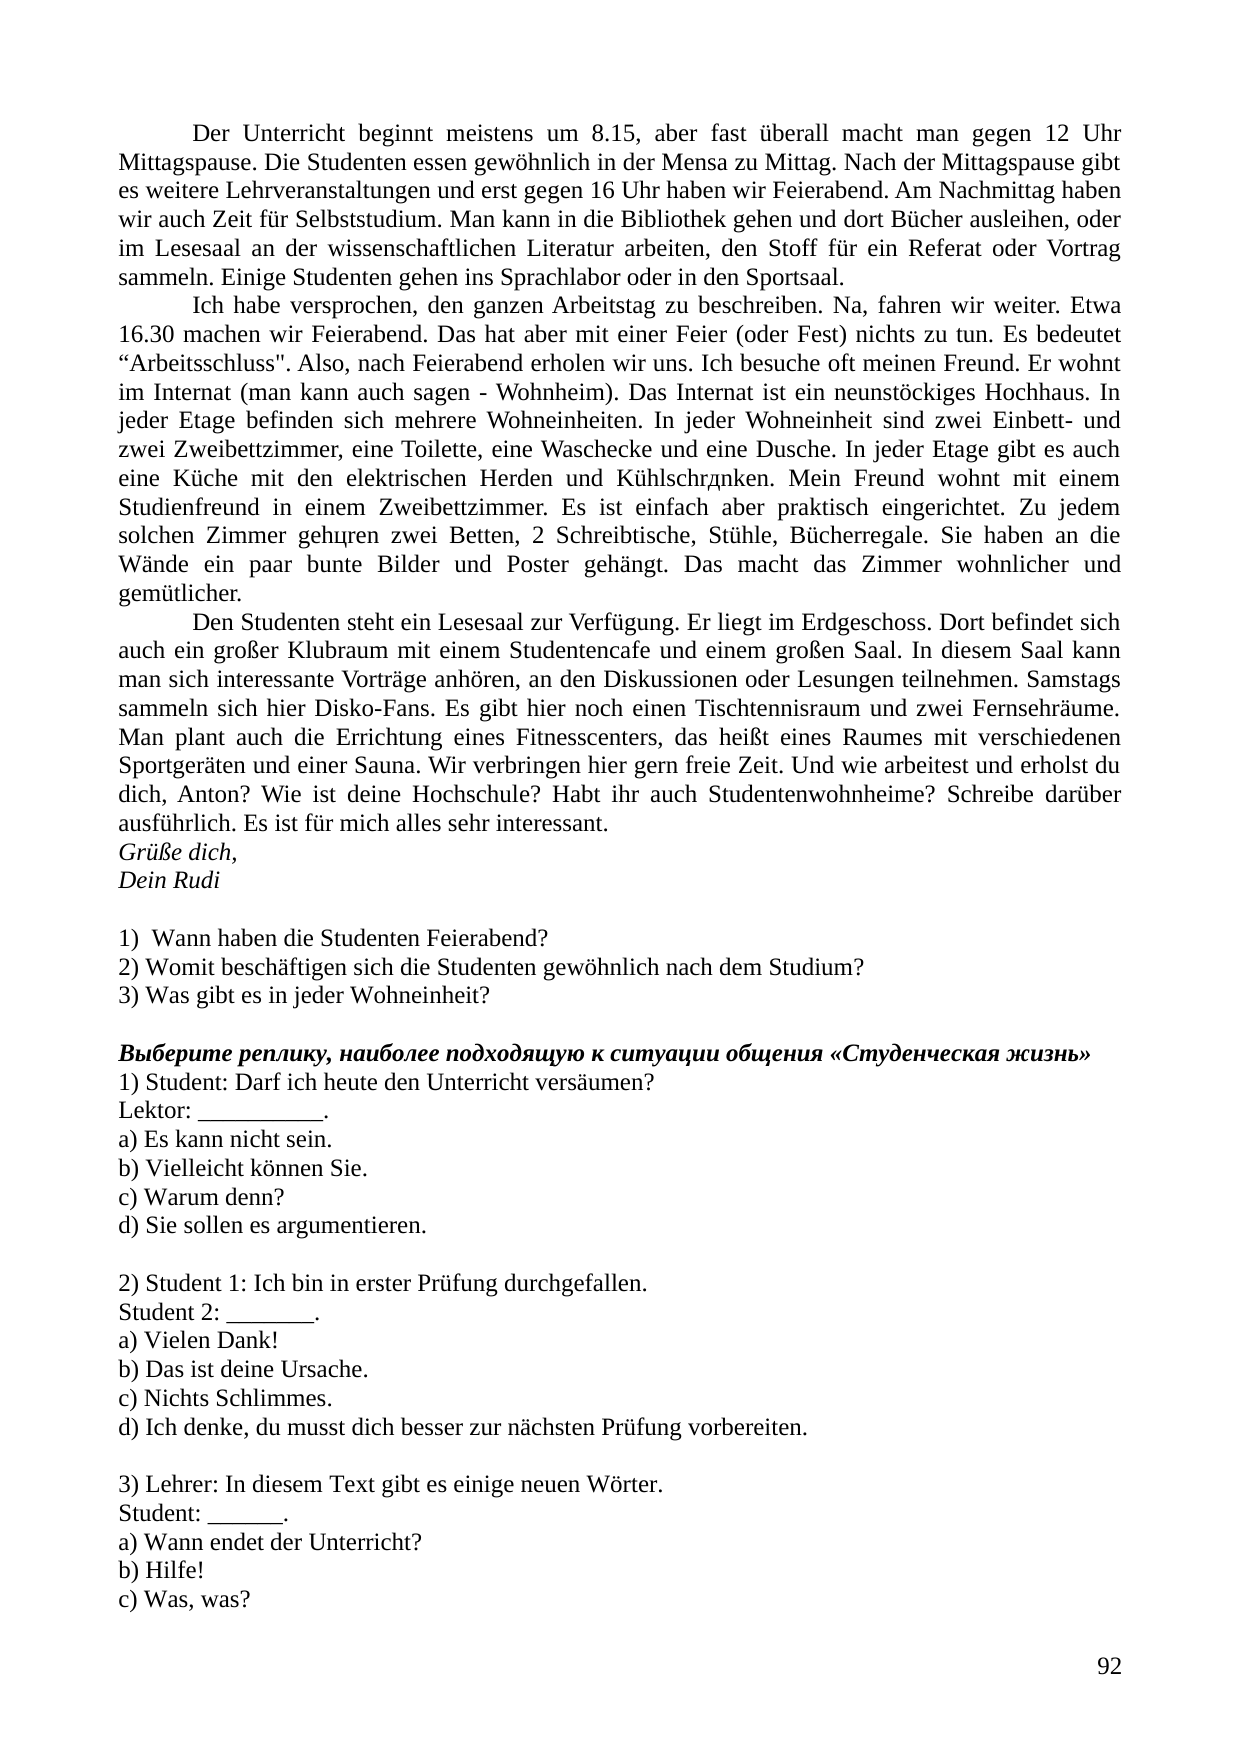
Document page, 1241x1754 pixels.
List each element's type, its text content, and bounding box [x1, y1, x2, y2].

text 3) Lehrer: In diesem Text gibt es einige neuen Wörter. [118, 1469, 1122, 1498]
text c) Nichts Schlimmes. [118, 1383, 1122, 1412]
text b) Das ist deine Ursache. [118, 1354, 1122, 1383]
text 2) Womit beschäftigen sich die Studenten gewöhnlich nach dem Studium? [118, 952, 1122, 981]
text d) Ich denke, du musst dich besser zur nächsten Prüfung vorbereiten. [118, 1412, 1122, 1441]
text 1) Student: Darf ich heute den Unterricht versäumen? [118, 1067, 1122, 1096]
text 3) Was gibt es in jeder Wohneinheit? [118, 981, 1122, 1009]
text c) Warum denn? [118, 1182, 1122, 1211]
text Der Unterricht beginnt meistens um 8.15, aber fast überall macht man gegen 12 Uhr Mittagspause. Die Studenten essen gewöhnlich in der Mensa zu Mittag. Nach der Mittagspause gibt es weitere Lehrveranstaltungen und erst gegen 16 Uhr haben wir Feierabend. Am Nachmittag haben wir auch Zeit für Selbststudium. Man kann in die Bibliothek gehen und dort Bücher ausleihen, oder im Lesesaal an der wissenschaftlichen Literatur arbeiten, den Stoff für ein Referat oder Vortrag sammeln. Einige Studenten gehen ins Sprachlabor oder in den Sportsaal. [118, 118, 1122, 291]
text b) Hilfe! [118, 1556, 1122, 1584]
text Student 2: _______. [118, 1297, 1122, 1326]
text Dein Rudi [118, 866, 1122, 894]
text d) Sie sollen es argumentieren. [118, 1211, 1122, 1239]
text c) Was, was? [118, 1584, 1122, 1613]
text Ich habe versprochen, den ganzen Arbeitstag zu beschreiben. Na, fahren wir weiter. Etwa 16.30 machen wir Feierabend. Das hat aber mit einer Feier (oder Fest) nichts zu tun. Es bedeutet “Arbeitsschluss". Also, nach Feierabend erholen wir uns. Ich besuche oft meinen Freund. Er wohnt im Internat (man kann auch sagen - Wohnheim). Das Internat ist ein neunstöckiges Hochhaus. In jeder Etage befinden sich mehrere Wohneinheiten. In jeder Wohneinheit sind zwei Einbett- und zwei Zweibettzimmer, eine Toilette, eine Waschecke und eine Dusche. In jeder Etage gibt es auch eine Küche mit den elektrischen Herden und Kühlschrдnken. Mein Freund wohnt mit einem Studienfreund in einem Zweibettzimmer. Es ist einfach aber praktisch eingerichtet. Zu jedem solchen Zimmer gehцren zwei Betten, 2 Schreibtische, Stühle, Bücherregale. Sie haben an die Wände ein paar bunte Bilder und Poster gehängt. Das macht das Zimmer wohnlicher und gemütlicher. [118, 291, 1122, 607]
text Grüße dich, [118, 837, 1122, 866]
text a) Es kann nicht sein. [118, 1124, 1122, 1153]
text Den Studenten steht ein Lesesaal zur Verfügung. Er liegt im Erdgeschoss. Dort befindet sich auch ein großer Klubraum mit einem Studentencafe und einem großen Saal. In diesem Saal kann man sich interessante Vorträge anhören, an den Diskussionen oder Lesungen teilnehmen. Samstags sammeln sich hier Disko-Fans. Es gibt hier noch einen Tischtennisraum und zwei Fernsehräume. Man plant auch die Errichtung eines Fitnesscenters, das heißt eines Raumes mit verschiedenen Sportgeräten und einer Sauna. Wir verbringen hier gern freie Zeit. Und wie arbeitest und erholst du dich, Anton? Wie ist deine Hochschule? Habt ihr auch Studentenwohnheime? Schreibe darüber ausführlich. Es ist für mich alles sehr interessant. [118, 607, 1122, 837]
text b) Vielleicht können Sie. [118, 1153, 1122, 1182]
text Выберите реплику, наиболее подходящую к ситуации общения «Студенческая жизнь» [118, 1038, 1122, 1067]
text Student: ______. [118, 1498, 1122, 1527]
text a) Wann endet der Unterricht? [118, 1527, 1122, 1556]
text a) Vielen Dank! [118, 1326, 1122, 1354]
text Lektor: __________. [118, 1096, 1122, 1124]
text 2) Student 1: Ich bin in erster Prüfung durchgefallen. [118, 1268, 1122, 1297]
text 1) Wann haben die Studenten Feierabend? [118, 923, 1122, 952]
